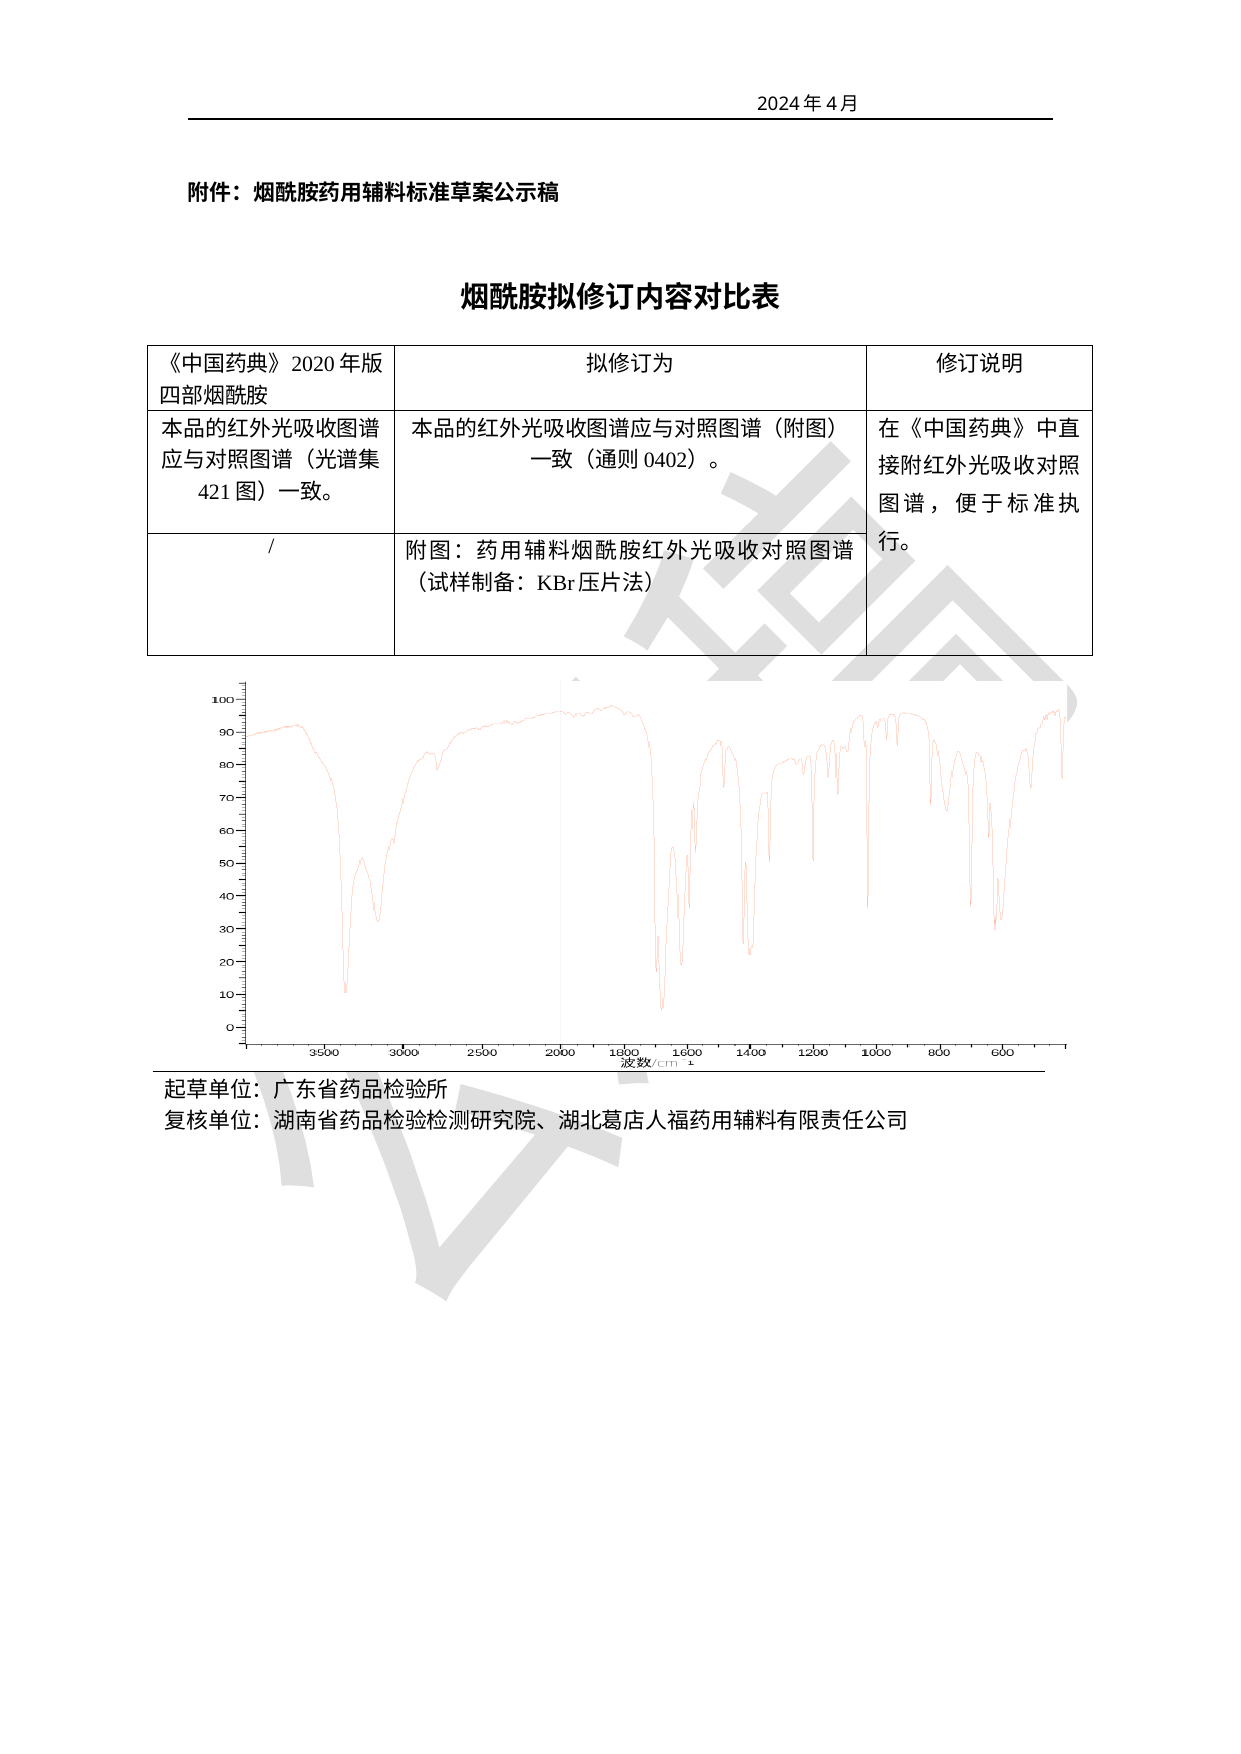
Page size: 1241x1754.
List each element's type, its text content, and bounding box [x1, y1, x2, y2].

table_header 起草单位：广东省药品检验所 复核单位：湖南省药品检验检测研究院、湖北葛店人福药用辅料有限责任公司 [153, 1072, 1045, 1135]
table_cell 本品的红外光吸收图谱应与对照图谱（附图）一致（通则0402）。 [395, 411, 866, 532]
table_header 《中国药典》2020年版四部烟酰胺 [148, 346, 394, 409]
table_header 拟修订为 [395, 346, 866, 409]
text 附件：烟酰胺药用辅料标准草案公示稿 [187, 175, 986, 207]
table_header 修订说明 [867, 346, 1092, 409]
table_cell 本品的红外光吸收图谱应与对照图谱（光谱集421图）一致。 [148, 411, 394, 532]
text 烟酰胺拟修订内容对比表 [187, 273, 1053, 315]
table_cell 在《中国药典》中直接附红外光吸收对照图谱，便于标准执行。 [867, 411, 1092, 655]
table_cell / [148, 534, 394, 655]
table_cell 附图：药用辅料烟酰胺红外光吸收对照图谱（试样制备：KBr压片法） [395, 534, 866, 655]
